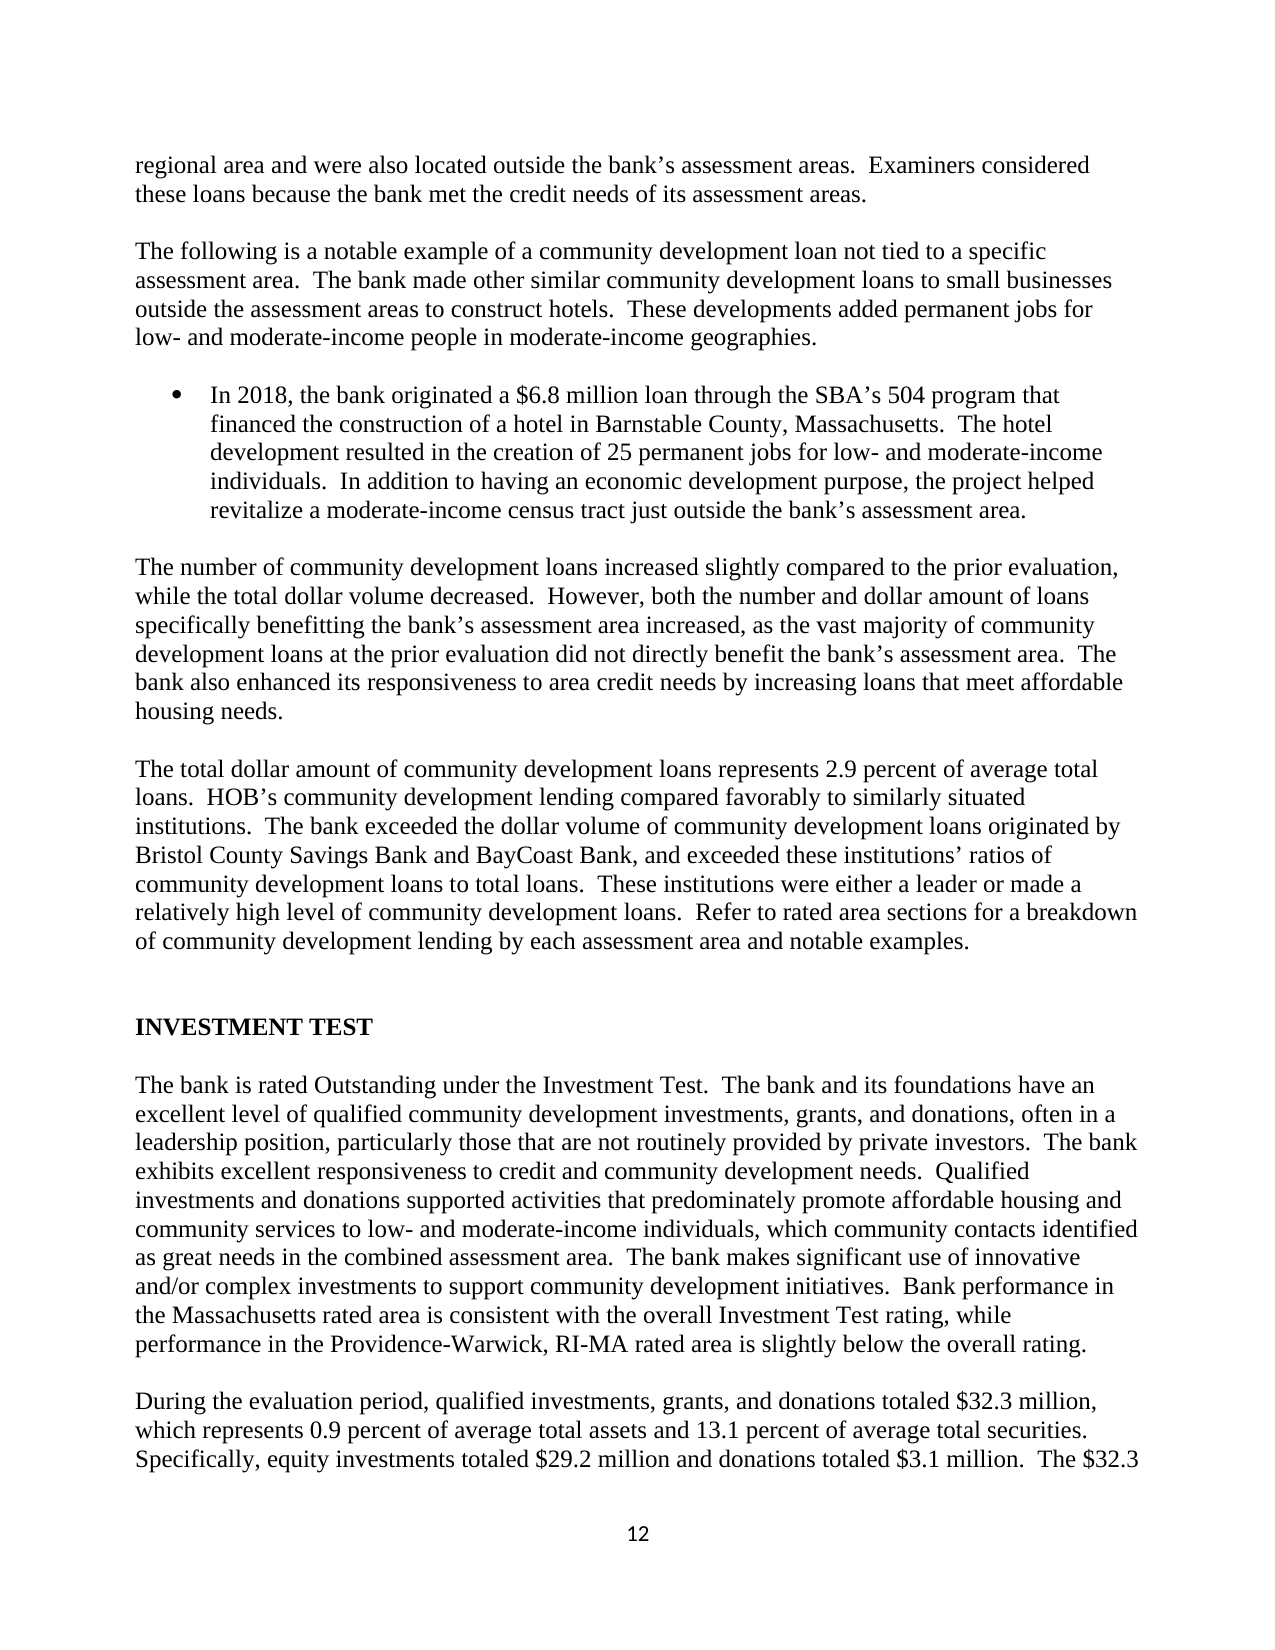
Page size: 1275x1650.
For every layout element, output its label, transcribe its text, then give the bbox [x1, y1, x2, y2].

text The following is a notable example of a community development loan not tied to a specific assessment area. The bank made other similar community development loans to small businesses outside the assessment areas to construct hotels. These developments added permanent jobs for low- and moderate-income people in moderate-income geographies. [135, 236, 1140, 351]
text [135, 1386, 1140, 1472]
list In 2018, the bank originated a $6.8 million loan through the SBA’s 504 program that financed the construction of a hotel in Barnstable County, Massachusetts. The hotel development resulted in the creation of 25 permanent jobs for low- and moderate-income individuals. In addition to having an economic development purpose, the project helped revitalize a moderate-income census tract just outside the bank’s assessment area. [172, 380, 1140, 524]
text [135, 150, 1140, 207]
text The bank is rated Outstanding under the Investment Test. The bank and its foundations have an excellent level of qualified community development investments, grants, and donations, often in a leadership position, particularly those that are not routinely provided by private investors. The bank exhibits excellent responsiveness to credit and community development needs. Qualified investments and donations supported activities that predominately promote affordable housing and community services to low- and moderate-income individuals, which community contacts identified as great needs in the combined assessment area. The bank makes significant use of innovative and/or complex investments to support community development initiatives. Bank performance in the Massachusetts rated area is consistent with the overall Investment Test rating, while performance in the Providence-Warwick, RI-MA rated area is slightly below the overall rating. [135, 1070, 1140, 1357]
text The number of community development loans increased slightly compared to the prior evaluation, while the total dollar volume decreased. However, both the number and dollar amount of loans specifically benefitting the bank’s assessment area increased, as the vast majority of community development loans at the prior evaluation did not directly benefit the bank’s assessment area. The bank also enhanced its responsiveness to area credit needs by increasing loans that meet affordable housing needs. [135, 552, 1140, 725]
text The total dollar amount of community development loans represents 2.9 percent of average total loans. HOB’s community development lending compared favorably to similarly situated institutions. The bank exceeded the dollar volume of community development loans originated by Bristol County Savings Bank and BayCoast Bank, and exceeded these institutions’ ratios of community development loans to total loans. These institutions were either a leader or made a relatively high level of community development loans. Refer to rated area sections for a breakdown of community development lending by each assessment area and notable examples. [135, 754, 1140, 955]
text INVESTMENT TEST [135, 1012, 1140, 1041]
